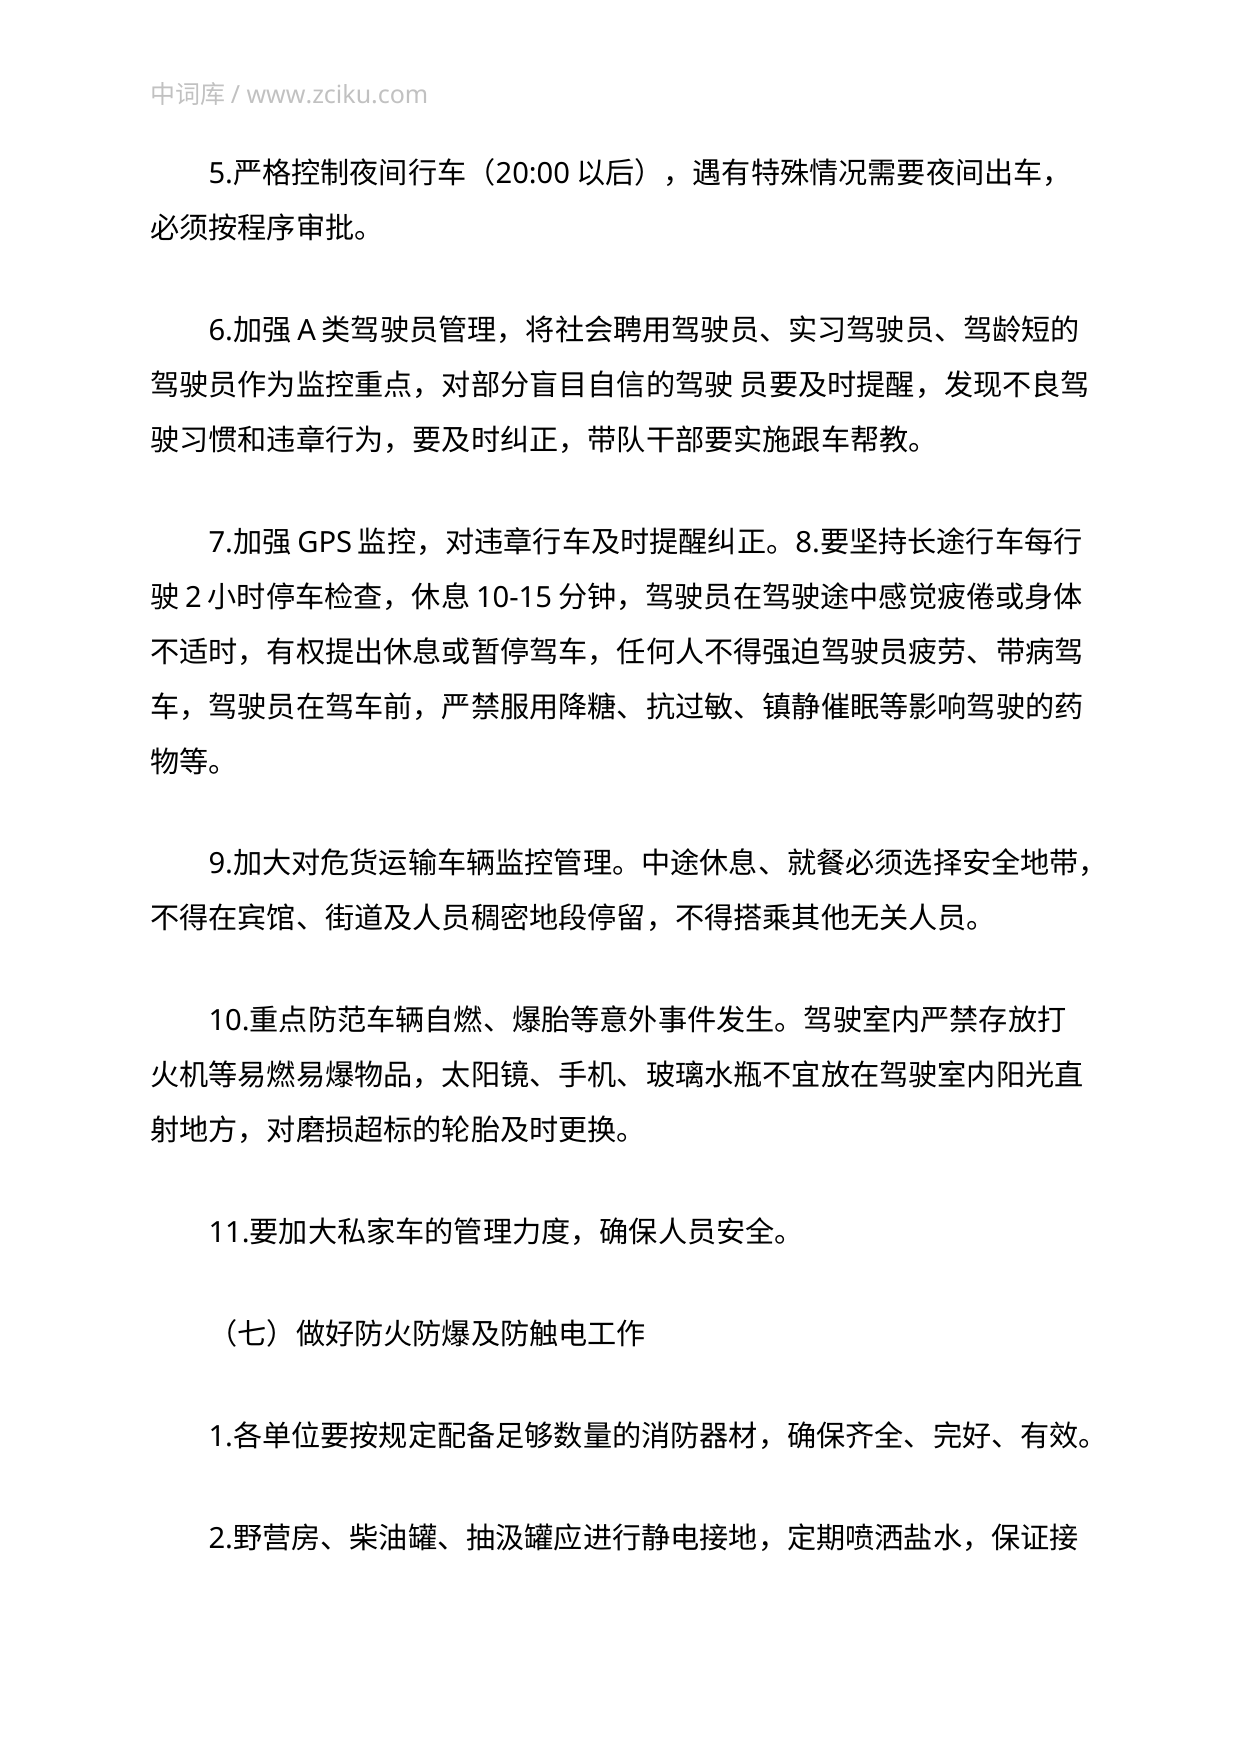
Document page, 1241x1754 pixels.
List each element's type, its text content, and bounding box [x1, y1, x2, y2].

text 5.严格控制夜间行车（20:00以后），遇有特殊情况需要夜间出车，必须按程序审批。 [150, 150, 1090, 247]
text 7.加强GPS监控，对违章行车及时提醒纠正。8.要坚持长途行车每行驶2小时停车检查，休息10-15分钟，驾驶员在驾驶途中感觉疲倦或身体不适时，有权提出休息或暂停驾车，任何人不得强迫驾驶员疲劳、带病驾车，驾驶员在驾车前，严禁服用降糖、抗过敏、镇静催眠等影响驾驶的药物等。 [150, 518, 1090, 781]
text （七）做好防火防爆及防触电工作 [150, 1310, 1090, 1353]
text 1.各单位要按规定配备足够数量的消防器材，确保齐全、完好、有效。 [150, 1412, 1090, 1454]
text 6.加强A类驾驶员管理，将社会聘用驾驶员、实习驾驶员、驾龄短的驾驶员作为监控重点，对部分盲目自信的驾驶 员要及时提醒，发现不良驾驶习惯和违章行为，要及时纠正，带队干部要实施跟车帮教。 [150, 307, 1090, 459]
text 10.重点防范车辆自燃、爆胎等意外事件发生。驾驶室内严禁存放打火机等易燃易爆物品，太阳镜、手机、玻璃水瓶不宜放在驾驶室内阳光直射地方，对磨损超标的轮胎及时更换。 [150, 997, 1090, 1149]
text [150, 1514, 1090, 1557]
text 11.要加大私家车的管理力度，确保人员安全。 [150, 1208, 1090, 1251]
text 9.加大对危货运输车辆监控管理。中途休息、就餐必须选择安全地带，不得在宾馆、街道及人员稠密地段停留，不得搭乘其他无关人员。 [150, 840, 1090, 937]
